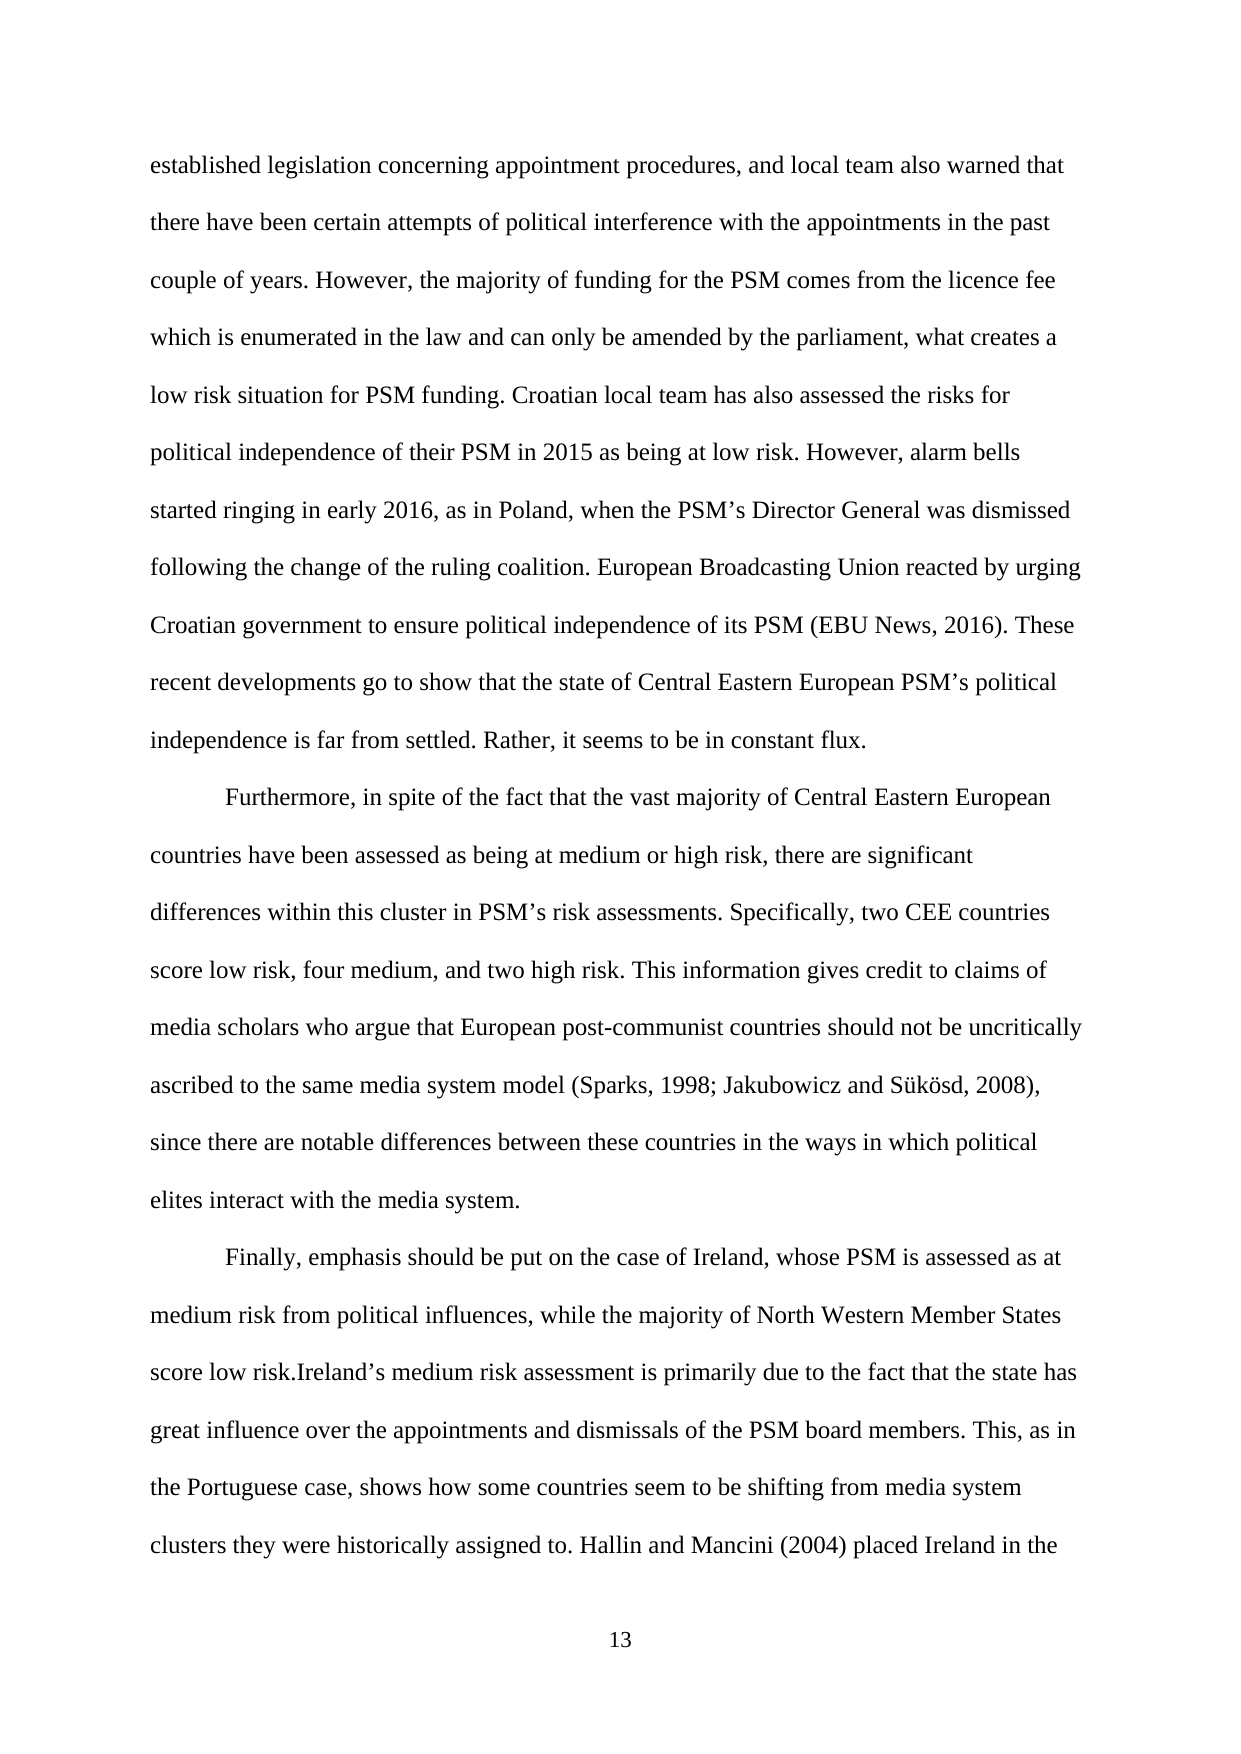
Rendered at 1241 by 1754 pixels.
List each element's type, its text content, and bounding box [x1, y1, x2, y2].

text Furthermore, in spite of the fact that the vast majority of Central Eastern European countries have been assessed as being at medium or high risk, there are significant differences within this cluster in PSM’s risk assessments. Specifically, two CEE countries score low risk, four medium, and two high risk. This information gives credit to claims of media scholars who argue that European post-communist countries should not be uncritically ascribed to the same media system model (Sparks, 1998; Jakubowicz and Sükösd, 2008), since there are notable differences between these countries in the ways in which political elites interact with the media system. [150, 782, 1090, 1214]
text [150, 1242, 1090, 1559]
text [150, 150, 1090, 754]
